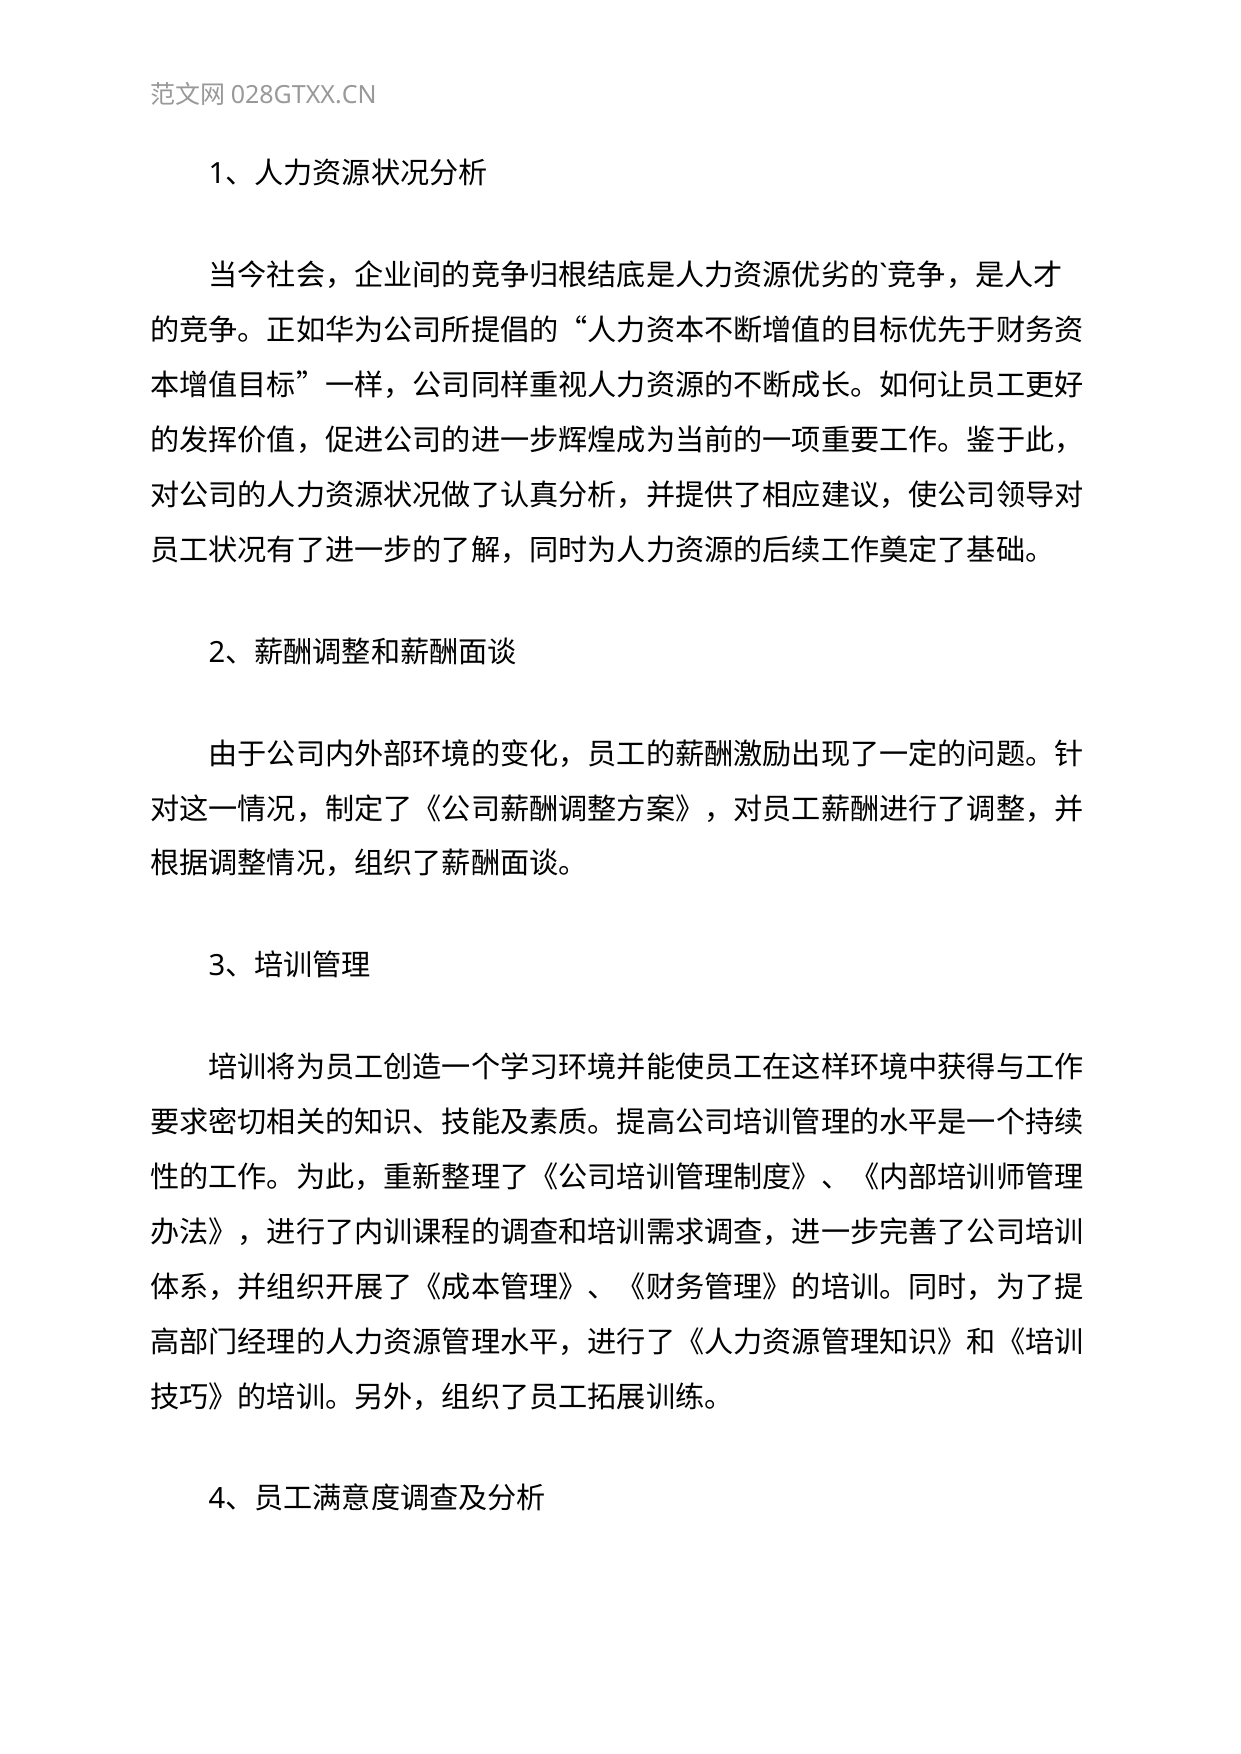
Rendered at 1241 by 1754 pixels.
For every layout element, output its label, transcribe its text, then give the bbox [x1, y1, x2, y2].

text 1、人力资源状况分析 [150, 150, 1090, 192]
text 4、员工满意度调查及分析 [150, 1475, 1090, 1517]
text 2、薪酬调整和薪酬面谈 [150, 628, 1090, 671]
text 当今社会，企业间的竞争归根结底是人力资源优劣的`竞争，是人才的竞争。正如华为公司所提倡的“人力资本不断增值的目标优先于财务资本增值目标”一样，公司同样重视人力资源的不断成长。如何让员工更好的发挥价值，促进公司的进一步辉煌成为当前的一项重要工作。鉴于此，对公司的人力资源状况做了认真分析，并提供了相应建议，使公司领导对员工状况有了进一步的了解，同时为人力资源的后续工作奠定了基础。 [150, 252, 1090, 569]
text 培训将为员工创造一个学习环境并能使员工在这样环境中获得与工作要求密切相关的知识、技能及素质。提高公司培训管理的水平是一个持续性的工作。为此，重新整理了《公司培训管理制度》、《内部培训师管理办法》，进行了内训课程的调查和培训需求调查，进一步完善了公司培训体系，并组织开展了《成本管理》、《财务管理》的培训。同时，为了提高部门经理的人力资源管理水平，进行了《人力资源管理知识》和《培训技巧》的培训。另外，组织了员工拓展训练。 [150, 1044, 1090, 1416]
text 3、培训管理 [150, 942, 1090, 984]
text 由于公司内外部环境的变化，员工的薪酬激励出现了一定的问题。针对这一情况，制定了《公司薪酬调整方案》，对员工薪酬进行了调整，并根据调整情况，组织了薪酬面谈。 [150, 730, 1090, 882]
